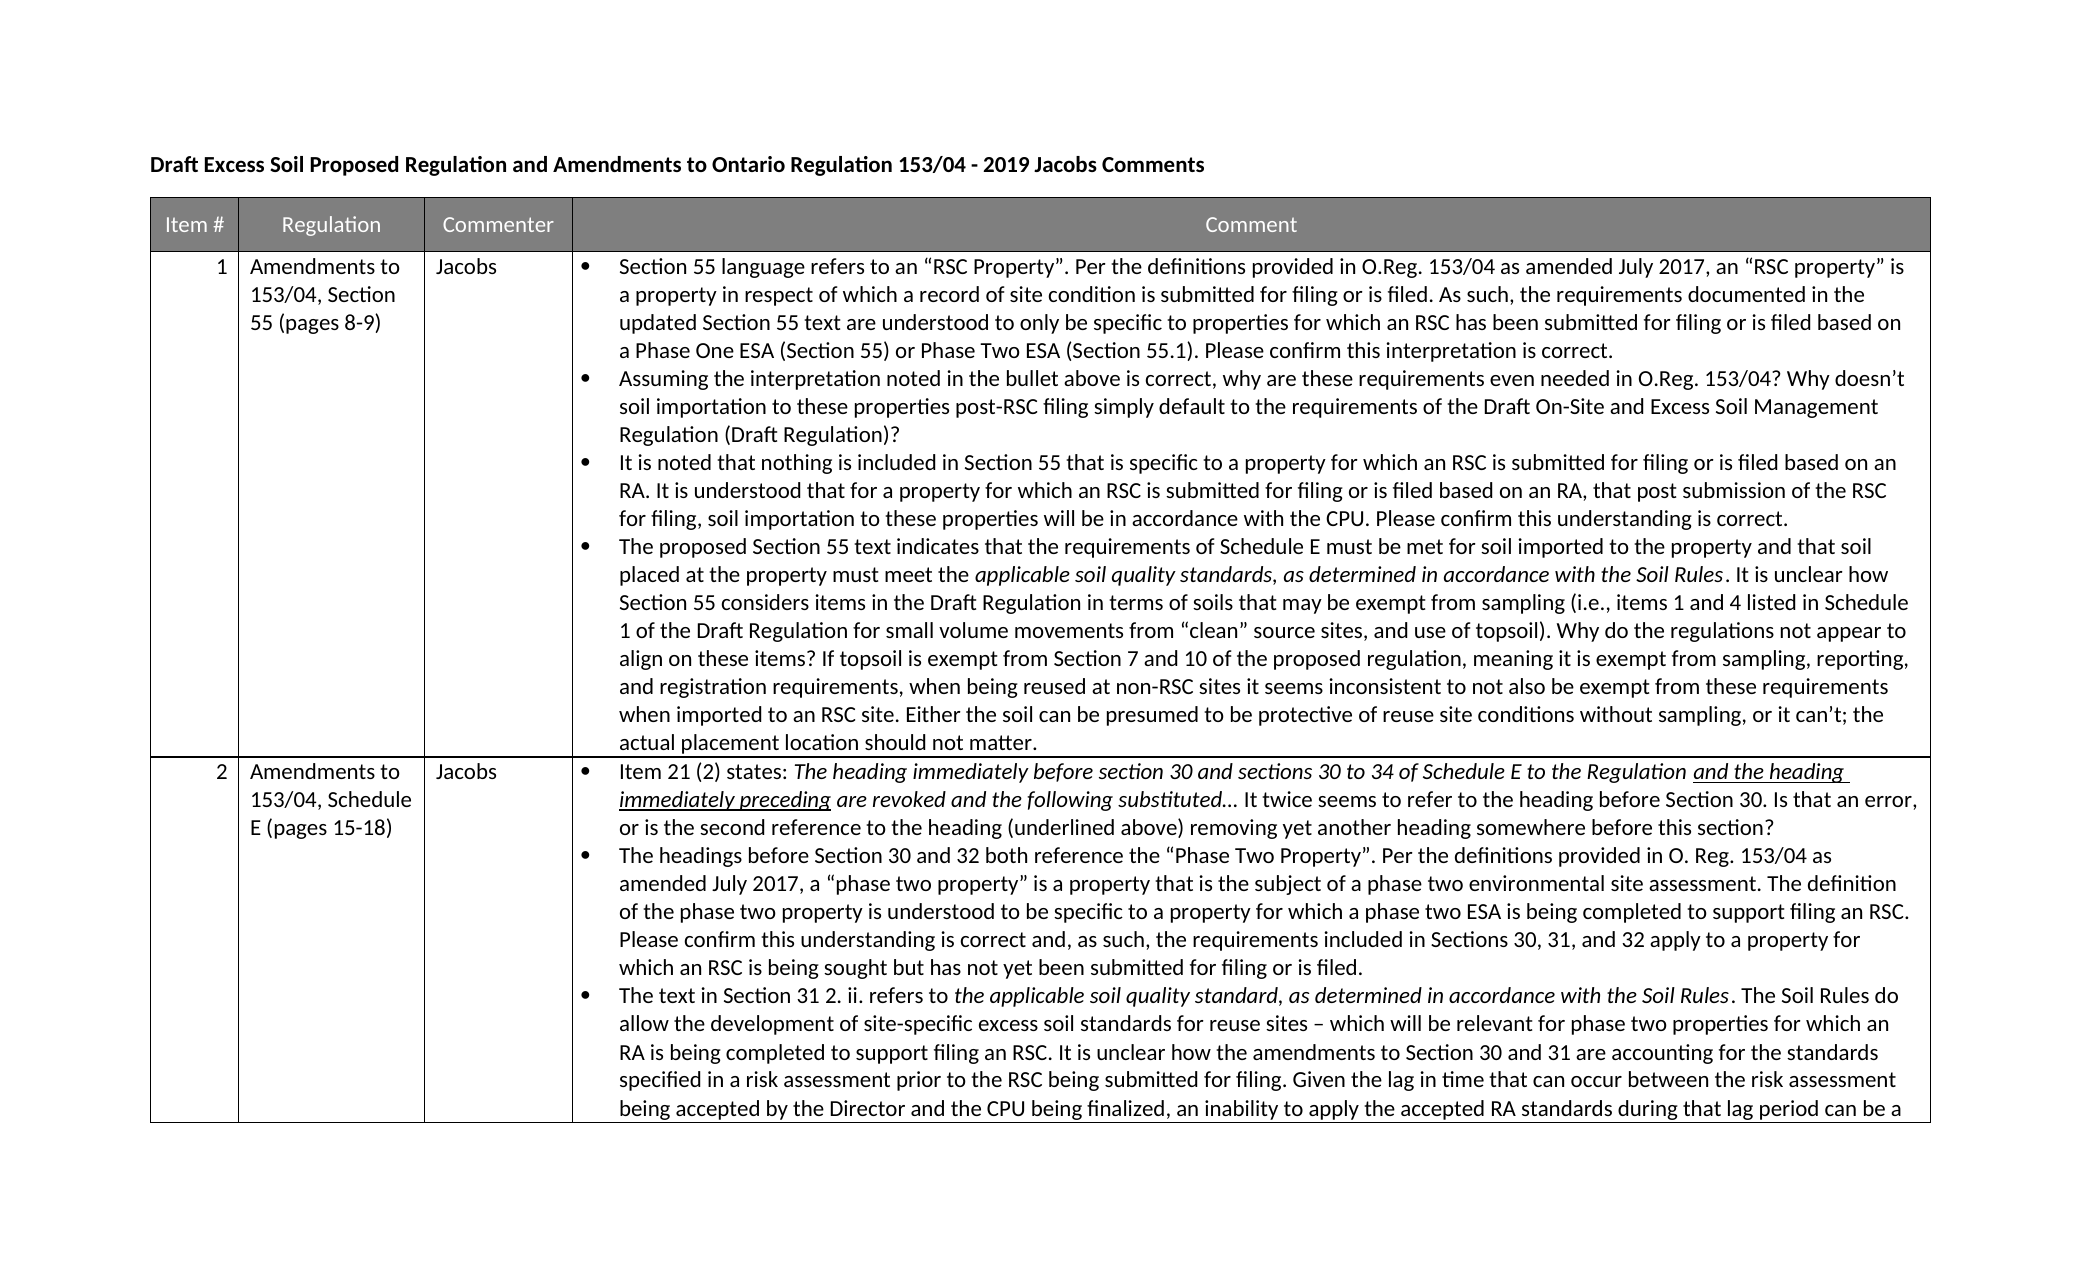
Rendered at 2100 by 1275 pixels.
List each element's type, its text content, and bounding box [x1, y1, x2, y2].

text Draft Excess Soil Proposed Regulation and Amendments to Ontario Regulation 153/04 - 2019 Jacobs Comments [150, 150, 1950, 178]
table_cell Jacobs [425, 252, 572, 756]
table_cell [239, 758, 424, 1122]
table_header Item # [151, 198, 238, 251]
table_cell Jacobs [425, 758, 572, 1122]
table_header Commenter [425, 198, 572, 251]
table_cell Section 55 language refers to an “RSC Property”. Per the definitions provided in O.Reg. 153/04 as amended July 2017, an “RSC property” is a property in respect of which a record of site condition is submitted for filing or is filed. As such, the requirements documented in the updated Section 55 text are understood to only be specific to properties for which an RSC has been submitted for filing or is filed based on a Phase One ESA (Section 55) or Phase Two ESA (Section 55.1). Please confirm this interpretation is correct. Assuming the interpretation noted in the bullet above is correct, why are these requirements even needed in O.Reg. 153/04? Why doesn’t soil importation to these properties post-RSC filing simply default to the requirements of the Draft On-Site and Excess Soil Management Regulation (Draft Regulation)? It is noted that nothing is included in Section 55 that is specific to a property for which an RSC is submitted for filing or is filed based on an RA. It is understood that for a property for which an RSC is submitted for filing or is filed based on an RA, that post submission of the RSC for filing, soil importation to these properties will be in accordance with the CPU. Please confirm this understanding is correct. The proposed Section 55 text indicates that the requirements of Schedule E must be met for soil imported to the property and that soil placed at the property must meet the applicable soil quality standards, as determined in accordance with the Soil Rules. It is unclear how Section 55 considers items in the Draft Regulation in terms of soils that may be exempt from sampling (i.e., items 1 and 4 listed in Schedule 1 of the Draft Regulation for small volume movements from “clean” source sites, and use of topsoil). Why do the regulations not appear to align on these items? If topsoil is exempt from Section 7 and 10 of the proposed regulation, meaning it is exempt from sampling, reporting, and registration requirements, when being reused at non-RSC sites it seems inconsistent to not also be exempt from these requirements when imported to an RSC site. Either the soil can be presumed to be protective of reuse site conditions without sampling, or it can’t; the actual placement location should not matter. [573, 252, 1930, 756]
table_cell 2 [151, 758, 238, 1122]
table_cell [573, 758, 1930, 1122]
table_cell Amendments to 153/04, Section 55 (pages 8-9) [239, 252, 424, 756]
table_cell 1 [151, 252, 238, 756]
table_header Regulation [239, 198, 424, 251]
table_header Comment [573, 198, 1930, 251]
